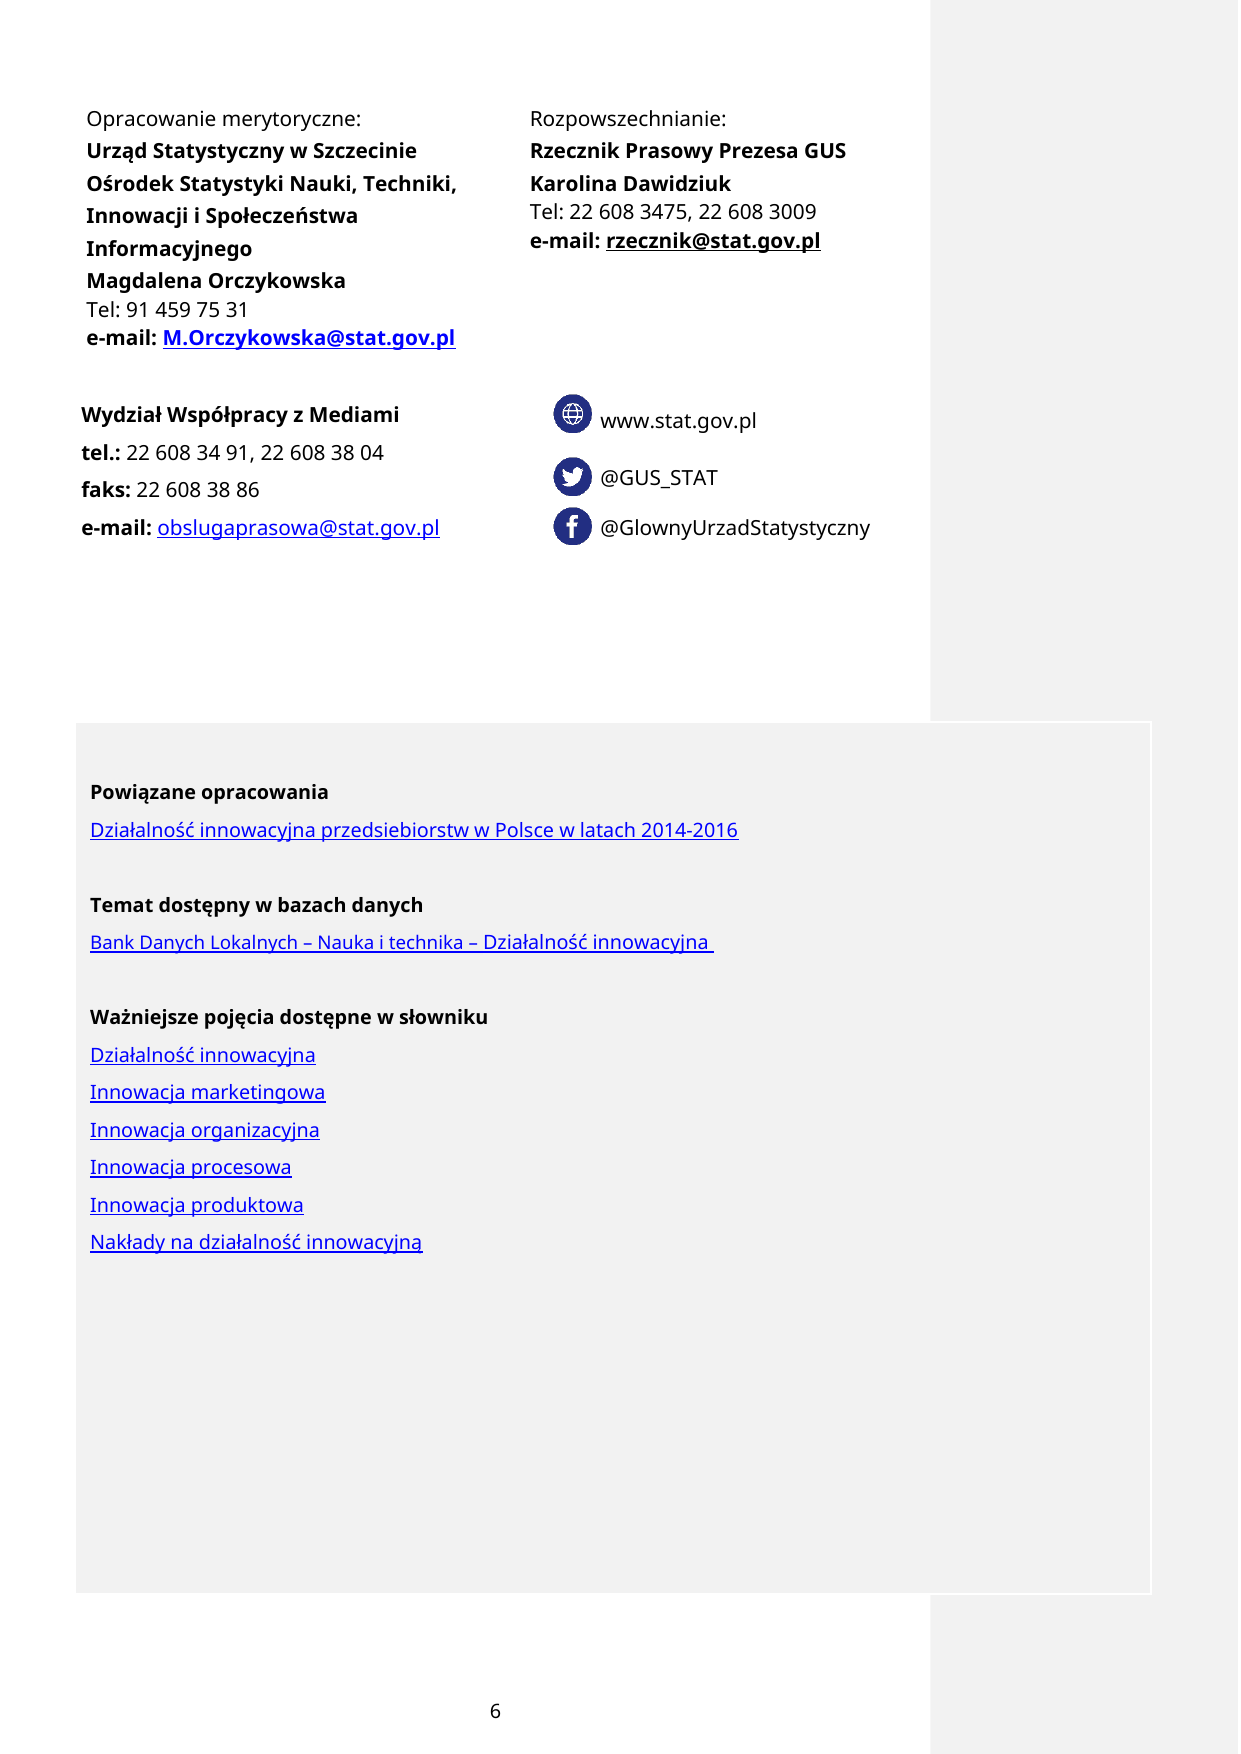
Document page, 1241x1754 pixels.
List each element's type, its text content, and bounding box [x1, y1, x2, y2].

table_header www.stat.gov.pl [594, 390, 915, 453]
picture [551, 505, 594, 547]
table_header Rozpowszechnianie: Rzecznik Prasowy Prezesa GUS Karolina Dawidziuk Tel: 22 608 3475, 22 608 3009 e-mail: rzecznik@stat.gov.pl [518, 104, 915, 352]
picture [551, 393, 594, 435]
table_header Opracowanie merytoryczne: Urząd Statystyczny w Szczecinie Ośrodek Statystyki Nauki, Techniki, Innowacji i Społeczeństwa Informacyjnego Magdalena Orczykowska Tel: 91 459 75 31 e-mail: M.Orczykowska@stat.gov.pl [75, 104, 518, 352]
picture [551, 456, 594, 498]
table_cell @GUS_STAT [594, 453, 915, 503]
table_header Wydział Współpracy z Mediami tel.: 22 608 34 91, 22 608 38 04 faks: 22 608 38 86 e-mail: obslugaprasowa@stat.gov.pl [75, 390, 532, 553]
table_cell [532, 503, 594, 553]
table_header [532, 390, 594, 453]
table_cell @GlownyUrzadStatystyczny [594, 503, 915, 553]
table_cell [532, 453, 594, 503]
